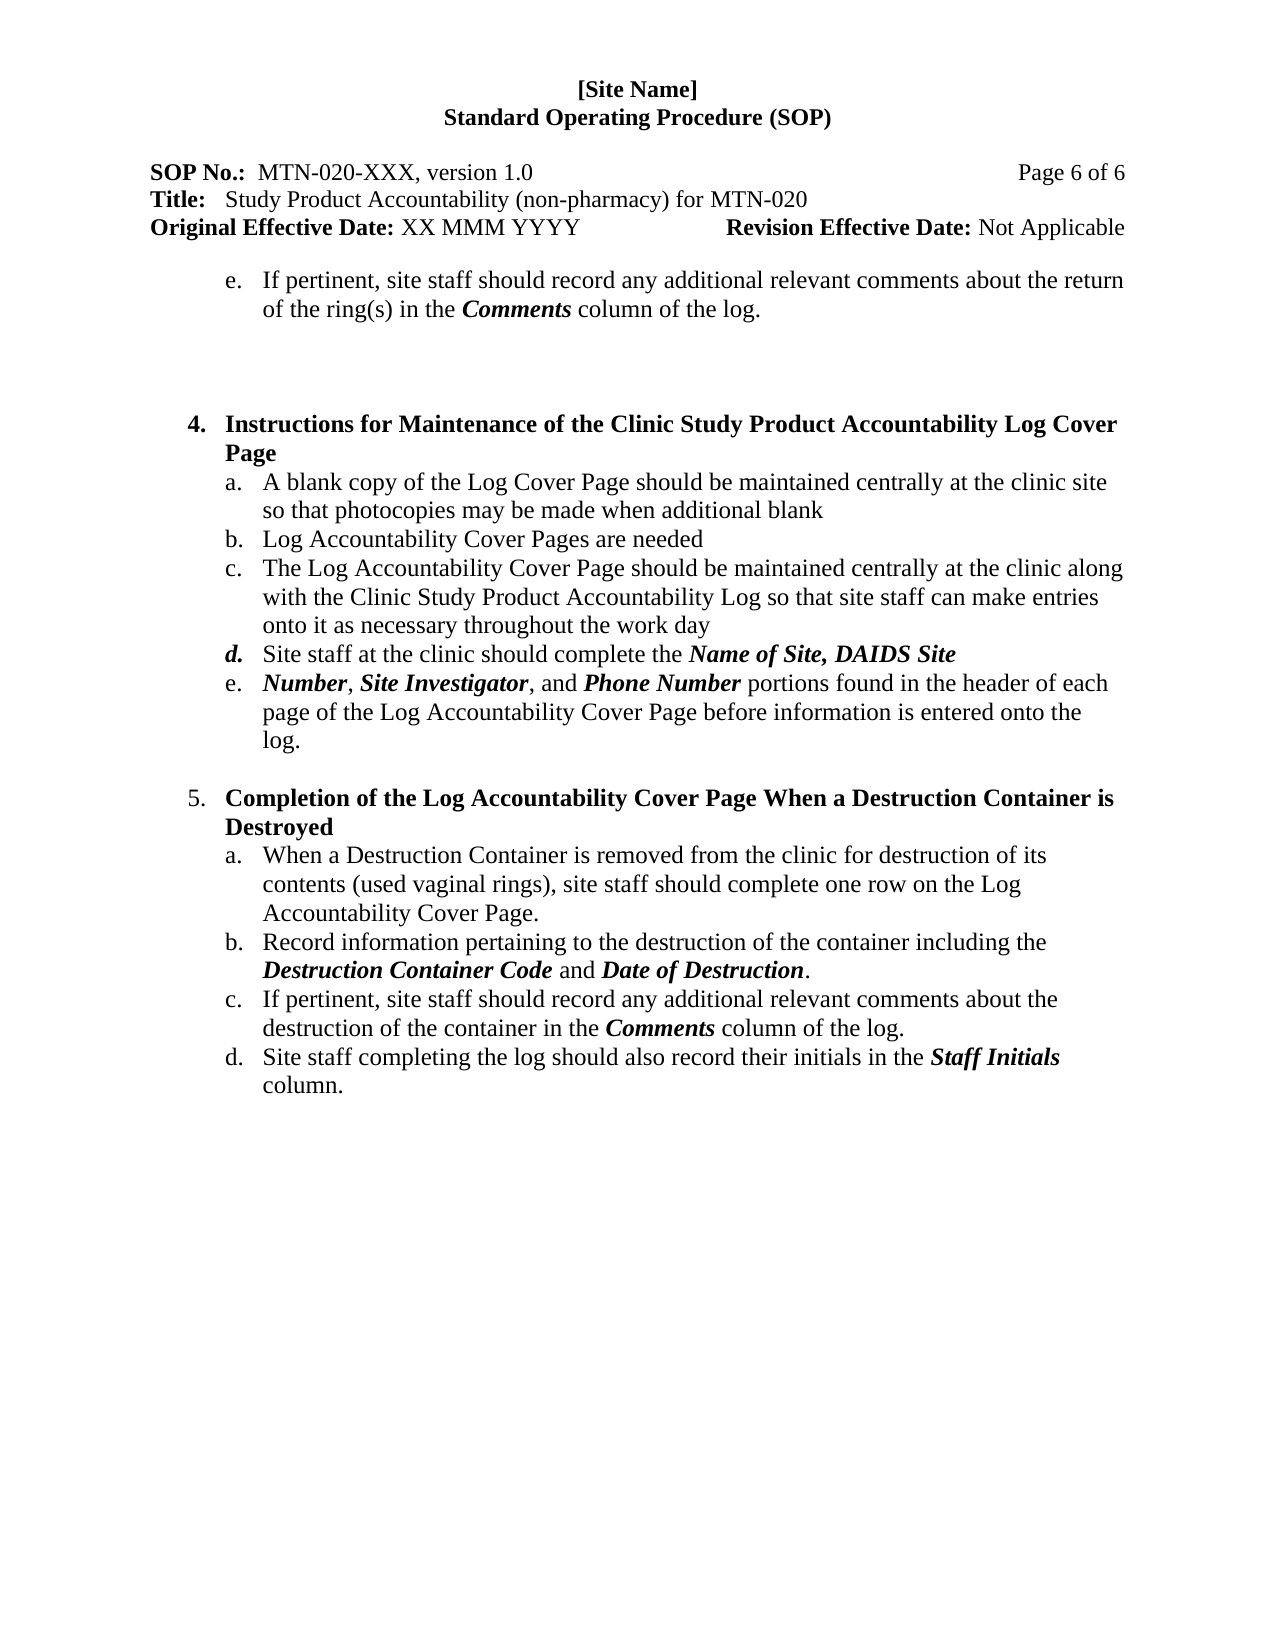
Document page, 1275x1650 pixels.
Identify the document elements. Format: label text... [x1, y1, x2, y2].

list The Log Accountability Cover Page should be maintained centrally at the clinic along with the Clinic Study Product Accountability Log so that site staff can make entries onto it as necessary throughout the work day [225, 553, 1125, 639]
list Site staff completing the log should also record their initials in the Staff Initials column. [225, 1042, 1125, 1099]
list If pertinent, site staff should record any additional relevant comments about the return of the ring(s) in the Comments column of the log. [225, 265, 1125, 323]
list Record information pertaining to the destruction of the container including the Destruction Container Code and Date of Destruction. [225, 927, 1125, 984]
list Log Accountability Cover Pages are needed [225, 524, 1125, 553]
list If pertinent, site staff should record any additional relevant comments about the destruction of the container in the Comments column of the log. [225, 984, 1125, 1042]
list A blank copy of the Log Cover Page should be maintained centrally at the clinic site so that photocopies may be made when additional blank [225, 467, 1125, 524]
list Number, Site Investigator, and Phone Number portions found in the header of each page of the Log Accountability Cover Page before information is entered onto the log. [225, 668, 1125, 754]
list Site staff at the clinic should complete the Name of Site, DAIDS Site [225, 639, 1125, 668]
list Instructions for Maintenance of the Clinic Study Product Accountability Log Cover Page [187, 409, 1125, 467]
list When a Destruction Container is removed from the clinic for destruction of its contents (used vaginal rings), site staff should complete one row on the Log Accountability Cover Page. [225, 840, 1125, 927]
list Completion of the Log Accountability Cover Page When a Destruction Container is Destroyed [187, 783, 1125, 840]
